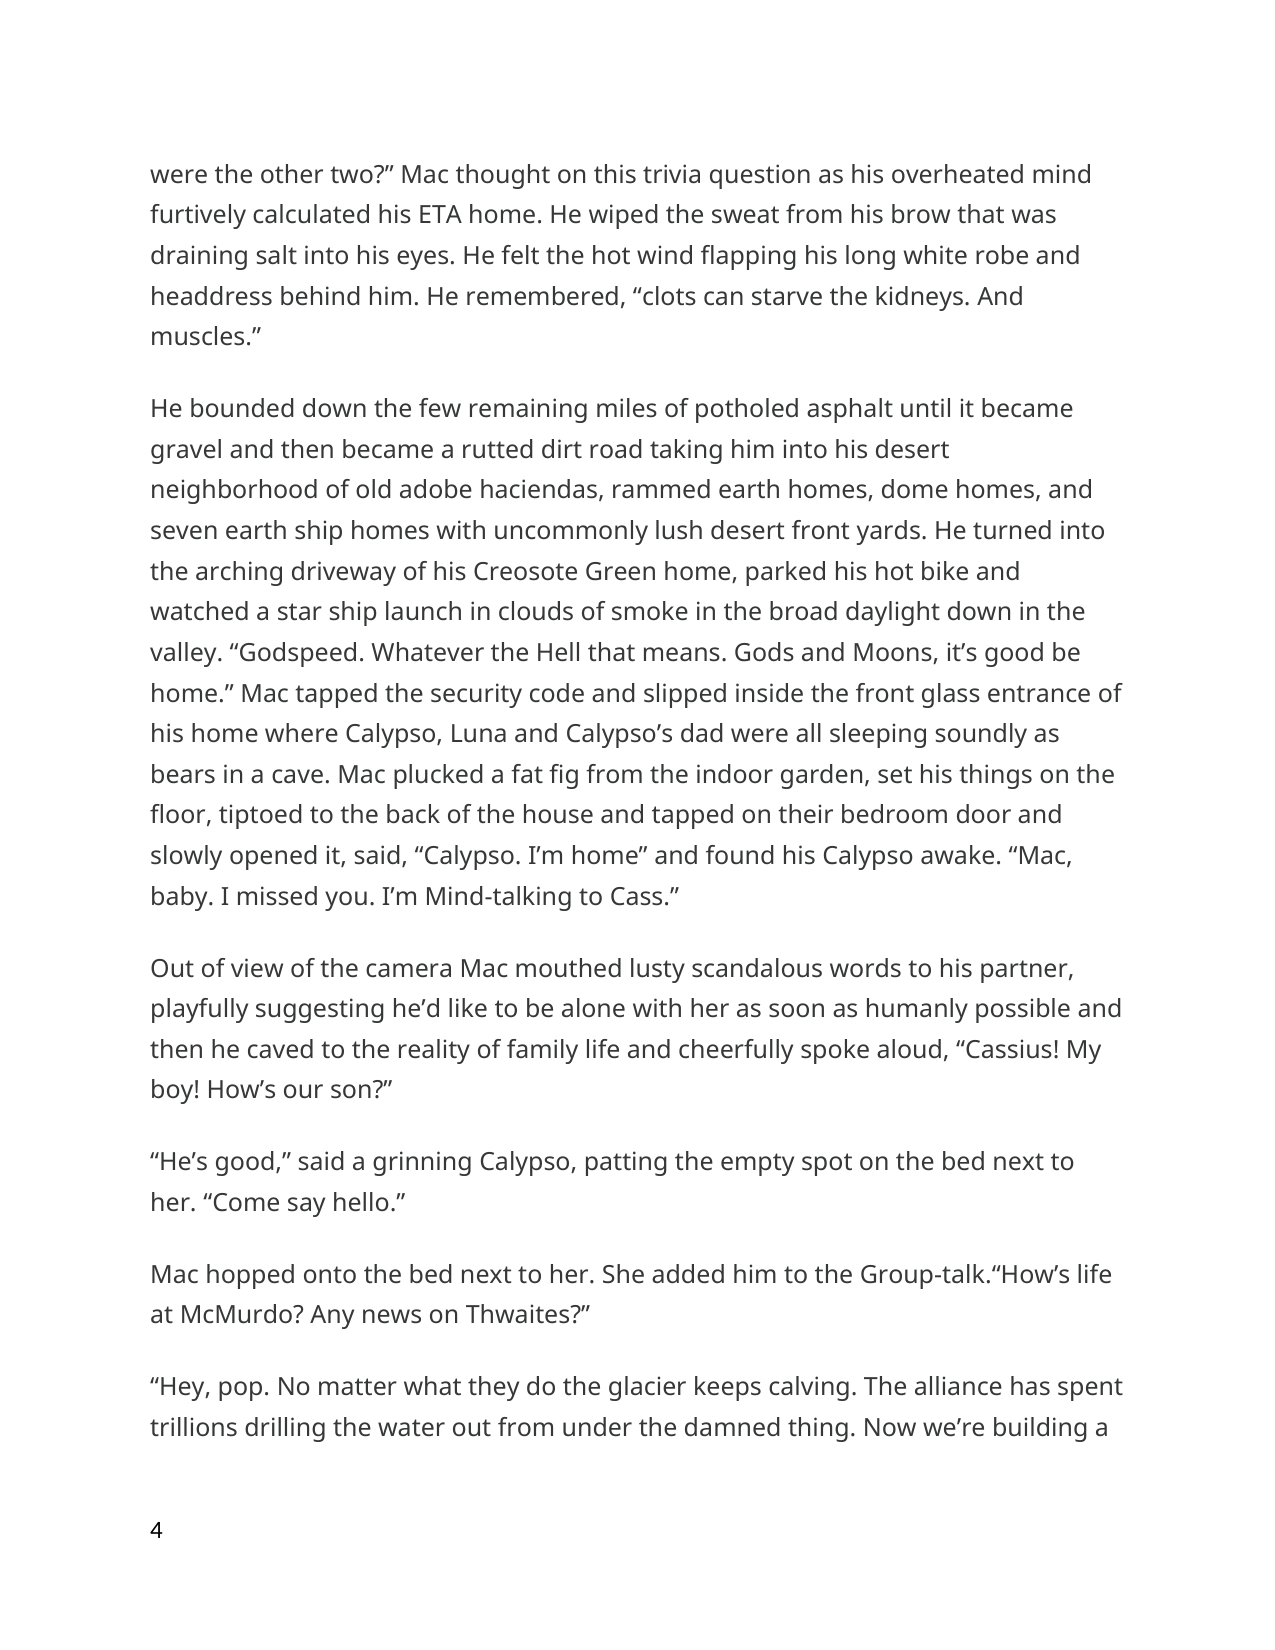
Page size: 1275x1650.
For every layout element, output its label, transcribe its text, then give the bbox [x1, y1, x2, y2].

text Mac hopped onto the bed next to her. She added him to the Group-talk.“How’s life at McMurdo? Any news on Thwaites?” [150, 1250, 1125, 1331]
text Out of view of the camera Mac mouthed lusty scandalous words to his partner, playfully suggesting he’d like to be alone with her as soon as humanly possible and then he caved to the reality of family life and cheerfully spoke aloud, “Cassius! My boy! How’s our son?” [150, 944, 1125, 1106]
text He bounded down the few remaining miles of potholed asphalt until it became gravel and then became a rutted dirt road taking him into his desert neighborhood of old adobe haciendas, rammed earth homes, dome homes, and seven earth ship homes with uncommonly lush desert front yards. He turned into the arching driveway of his Creosote Green home, parked his hot bike and watched a star ship launch in clouds of smoke in the broad daylight down in the valley. “Godspeed. Whatever the Hell that means. Gods and Moons, it’s good be home.” Mac tapped the security code and slipped inside the front glass entrance of his home where Calypso, Luna and Calypso’s dad were all sleeping soundly as bears in a cave. Mac plucked a fat fig from the indoor garden, set his things on the floor, tiptoed to the back of the house and tapped on their bedroom door and slowly opened it, said, “Calypso. I’m home” and found his Calypso awake. “Mac, baby. I missed you. I’m Mind-talking to Cass.” [150, 384, 1125, 912]
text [150, 150, 1125, 353]
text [150, 1362, 1125, 1444]
text “He’s good,” said a grinning Calypso, patting the empty spot on the bed next to her. “Come say hello.” [150, 1137, 1125, 1219]
